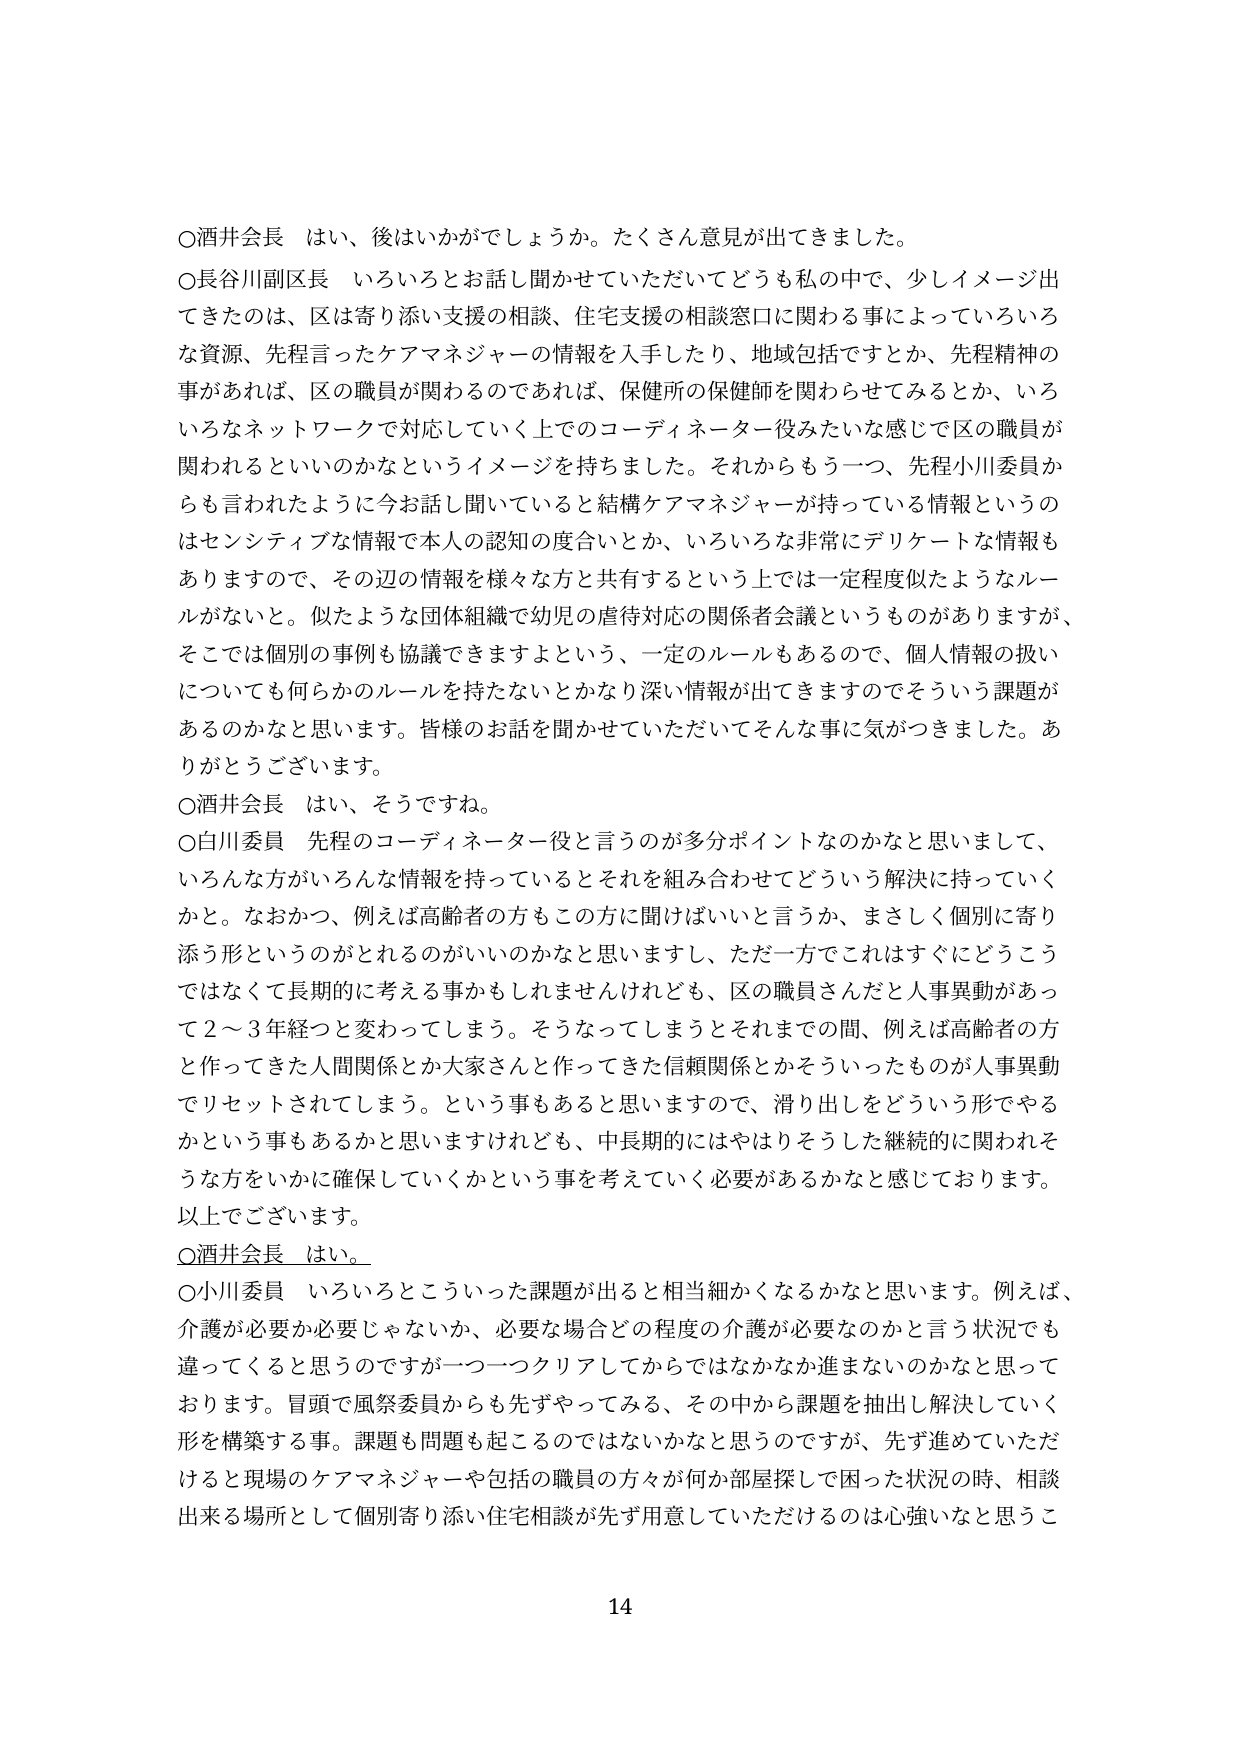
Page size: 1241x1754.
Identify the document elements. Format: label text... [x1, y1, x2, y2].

text ○酒井会長 はい、後はいかがでしょうか。たくさん意見が出てきました。 [177, 217, 1063, 254]
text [177, 1271, 1063, 1534]
text ○酒井会長 はい。 [177, 1234, 1063, 1271]
text ○長谷川副区長 いろいろとお話し聞かせていただいてどうも私の中で、少しイメージ出てきたのは、区は寄り添い支援の相談、住宅支援の相談窓口に関わる事によっていろいろな資源、先程言ったケアマネジャーの情報を入手したり、地域包括ですとか、先程精神の事があれば、区の職員が関わるのであれば、保健所の保健師を関わらせてみるとか、いろいろなネットワークで対応していく上でのコーディネーター役みたいな感じで区の職員が関われるといいのかなというイメージを持ちました。それからもう一つ、先程小川委員からも言われたように今お話し聞いていると結構ケアマネジャーが持っている情報というのはセンシティブな情報で本人の認知の度合いとか、いろいろな非常にデリケートな情報もありますので、その辺の情報を様々な方と共有するという上では一定程度似たようなルールがないと。似たような団体組織で幼児の虐待対応の関係者会議というものがありますが、そこでは個別の事例も協議できますよという、一定のルールもあるので、個人情報の扱いについても何らかのルールを持たないとかなり深い情報が出てきますのでそういう課題があるのかなと思います。皆様のお話を聞かせていただいてそんな事に気がつきました。ありがとうございます。 [177, 259, 1063, 784]
text ○白川委員 先程のコーディネーター役と言うのが多分ポイントなのかなと思いまして、いろんな方がいろんな情報を持っているとそれを組み合わせてどういう解決に持っていくかと。なおかつ、例えば高齢者の方もこの方に聞けばいいと言うか、まさしく個別に寄り添う形というのがとれるのがいいのかなと思いますし、ただ一方でこれはすぐにどうこうではなくて長期的に考える事かもしれませんけれども、区の職員さんだと人事異動があって２～３年経つと変わってしまう。そうなってしまうとそれまでの間、例えば高齢者の方と作ってきた人間関係とか大家さんと作ってきた信頼関係とかそういったものが人事異動でリセットされてしまう。という事もあると思いますので、滑り出しをどういう形でやるかという事もあるかと思いますけれども、中長期的にはやはりそうした継続的に関われそうな方をいかに確保していくかという事を考えていく必要があるかなと感じております。以上でございます。 [177, 821, 1063, 1234]
text ○酒井会長 はい、そうですね。 [177, 784, 1063, 821]
